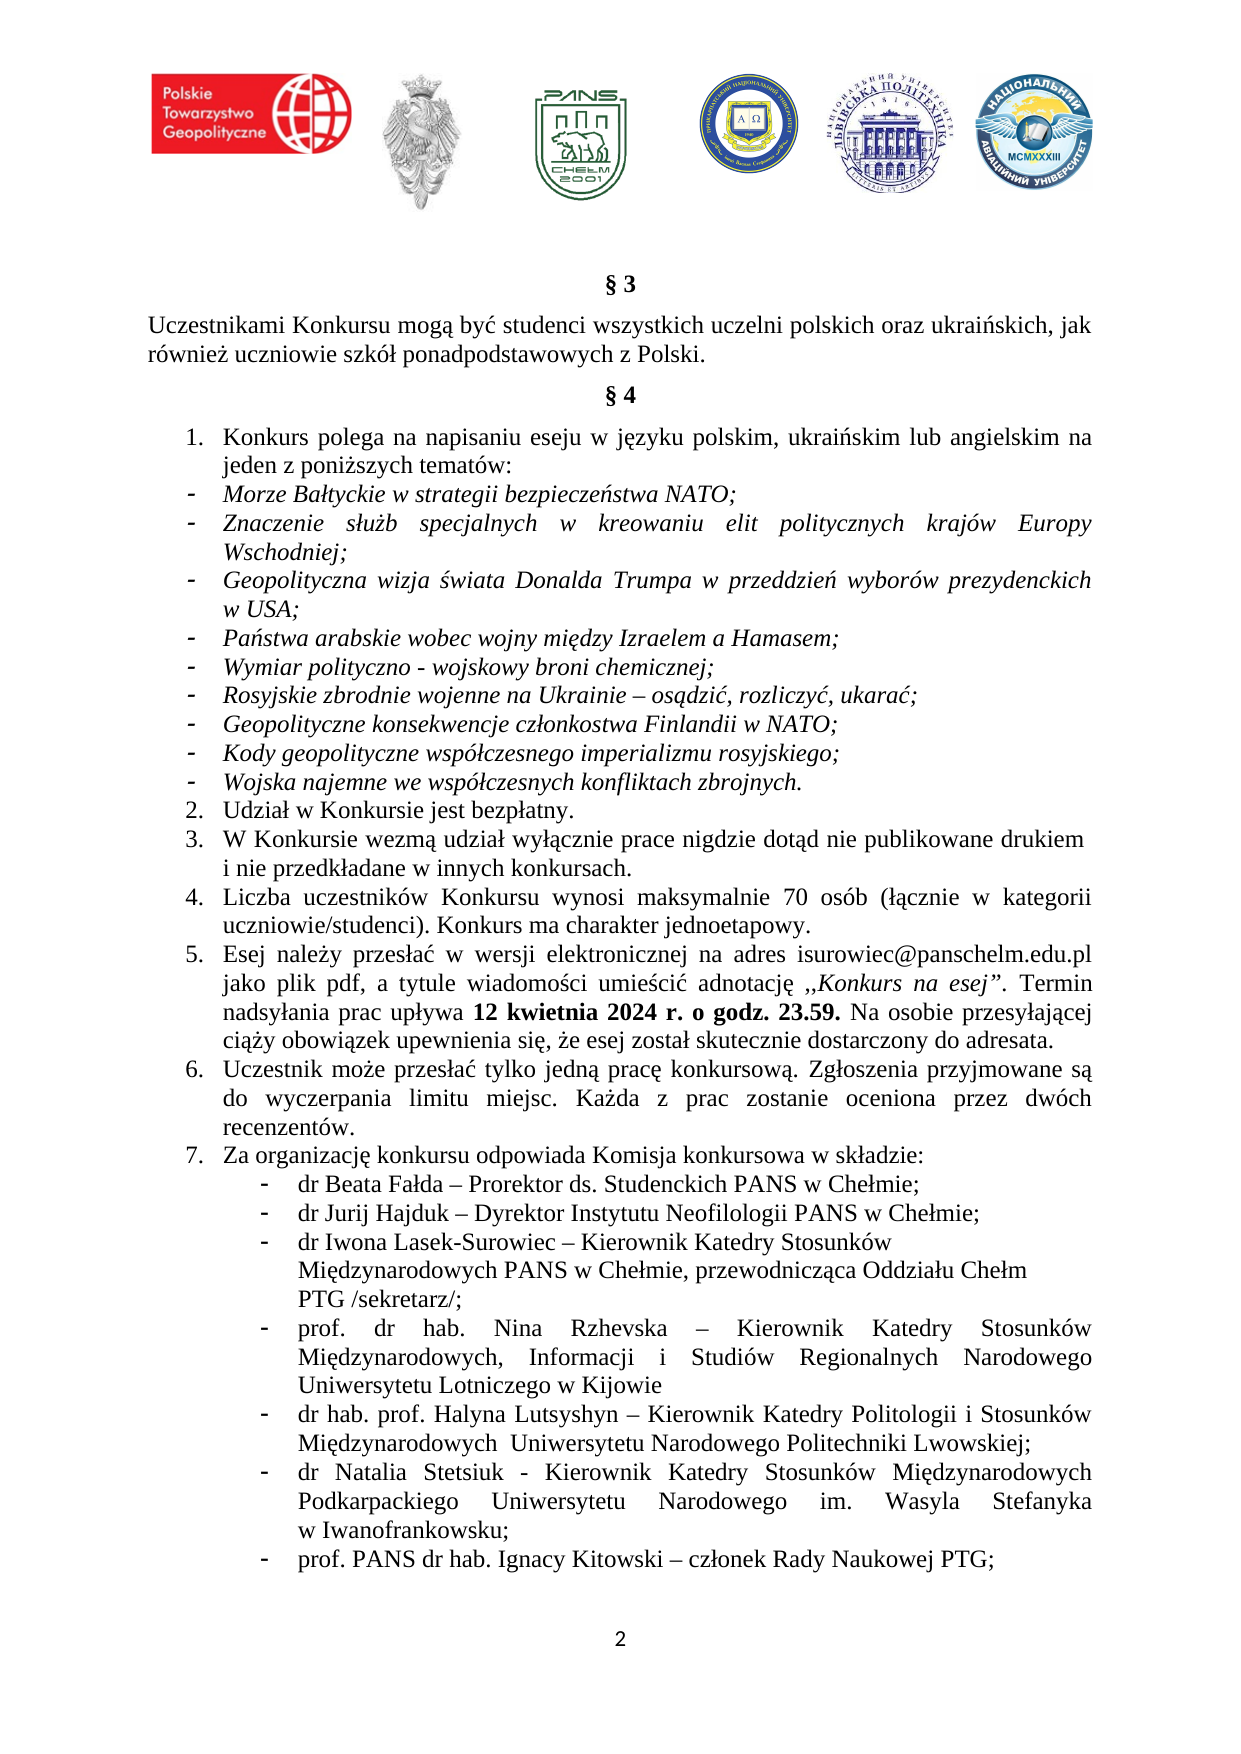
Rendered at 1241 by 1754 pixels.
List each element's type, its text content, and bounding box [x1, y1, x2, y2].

picture [975, 73, 1093, 191]
list Kody geopolityczne współczesnego imperializmu rosyjskiego; [185, 738, 1093, 767]
list Udział w Konkursie jest bezpłatny. [185, 795, 1093, 824]
list Wojska najemne we współczesnych konfliktach zbrojnych. [185, 767, 1093, 795]
picture [382, 73, 463, 213]
picture [699, 73, 799, 174]
list Znaczenie służb specjalnych w kreowaniu elit politycznych krajów Europy Wschodniej; [185, 508, 1093, 565]
list Morze Bałtyckie w strategii bezpieczeństwa NATO; [185, 479, 1093, 508]
list Liczba uczestników Konkursu wynosi maksymalnie 70 osób (łącznie w kategorii uczniowie/studenci). Konkurs ma charakter jednoetapowy. [185, 882, 1093, 939]
picture [826, 73, 954, 193]
list Wymiar polityczno - wojskowy broni chemicznej; [185, 652, 1093, 680]
list Rosyjskie zbrodnie wojenne na Ukrainie – osądzić, rozliczyć, ukarać; [185, 680, 1093, 709]
picture [495, 73, 665, 217]
list dr Iwona Lasek-Surowiec – Kierownik Katedry Stosunków Międzynarodowych PANS w Chełmie, przewodnicząca Oddziału Chełm PTG /sekretarz/; [260, 1227, 1093, 1313]
text Uczestnikami Konkursu mogą być studenci wszystkich uczelni polskich oraz ukraińskich, jak również uczniowie szkół ponadpodstawowych z Polski. [148, 310, 1093, 368]
picture [151, 73, 352, 154]
list dr Natalia Stetsiuk - Kierownik Katedry Stosunków Międzynarodowych Podkarpackiego Uniwersytetu Narodowego im. Wasyla Stefanyka w Iwanofrankowsku; [260, 1457, 1093, 1544]
text § 3 [148, 269, 1093, 298]
list W Konkursie wezmą udział wyłącznie prace nigdzie dotąd nie publikowane drukiem i nie przedkładane w innych konkursach. [185, 824, 1093, 882]
list Konkurs polega na napisaniu eseju w języku polskim, ukraińskim lub angielskim na jeden z poniższych tematów: [185, 422, 1093, 479]
list Esej należy przesłać w wersji elektronicznej na adres isurowiec@panschelm.edu.pl jako plik pdf, a tytule wiadomości umieścić adnotację ,,Konkurs na esej”. Termin nadsyłania prac upływa 12 kwietnia 2024 r. o godz. 23.59. Na osobie przesyłającej ciąży obowiązek upewnienia się, że esej został skutecznie dostarczony do adresata. [185, 939, 1093, 1054]
list Państwa arabskie wobec wojny między Izraelem a Hamasem; [185, 623, 1093, 652]
list Geopolityczne konsekwencje członkostwa Finlandii w NATO; [185, 709, 1093, 738]
list Uczestnik może przesłać tylko jedną pracę konkursową. Zgłoszenia przyjmowane są do wyczerpania limitu miejsc. Każda z prac zostanie oceniona przez dwóch recenzentów. [185, 1054, 1093, 1140]
list Za organizację konkursu odpowiada Komisja konkursowa w składzie: [185, 1140, 1093, 1169]
list dr hab. prof. Halyna Lutsyshyn – Kierownik Katedry Politologii i Stosunków Międzynarodowych Uniwersytetu Narodowego Politechniki Lwowskiej; [260, 1399, 1093, 1457]
list prof. PANS dr hab. Ignacy Kitowski – członek Rady Naukowej PTG; [260, 1544, 1093, 1572]
list Geopolityczna wizja świata Donalda Trumpa w przeddzień wyborów prezydenckich w USA; [185, 565, 1093, 623]
list prof. dr hab. Nina Rzhevska – Kierownik Katedry Stosunków Międzynarodowych, Informacji i Studiów Regionalnych Narodowego Uniwersytetu Lotniczego w Kijowie [260, 1313, 1093, 1399]
text § 4 [148, 380, 1093, 409]
list dr Beata Fałda – Prorektor ds. Studenckich PANS w Chełmie; [260, 1169, 1093, 1198]
list dr Jurij Hajduk – Dyrektor Instytutu Neofilologii PANS w Chełmie; [260, 1198, 1093, 1227]
